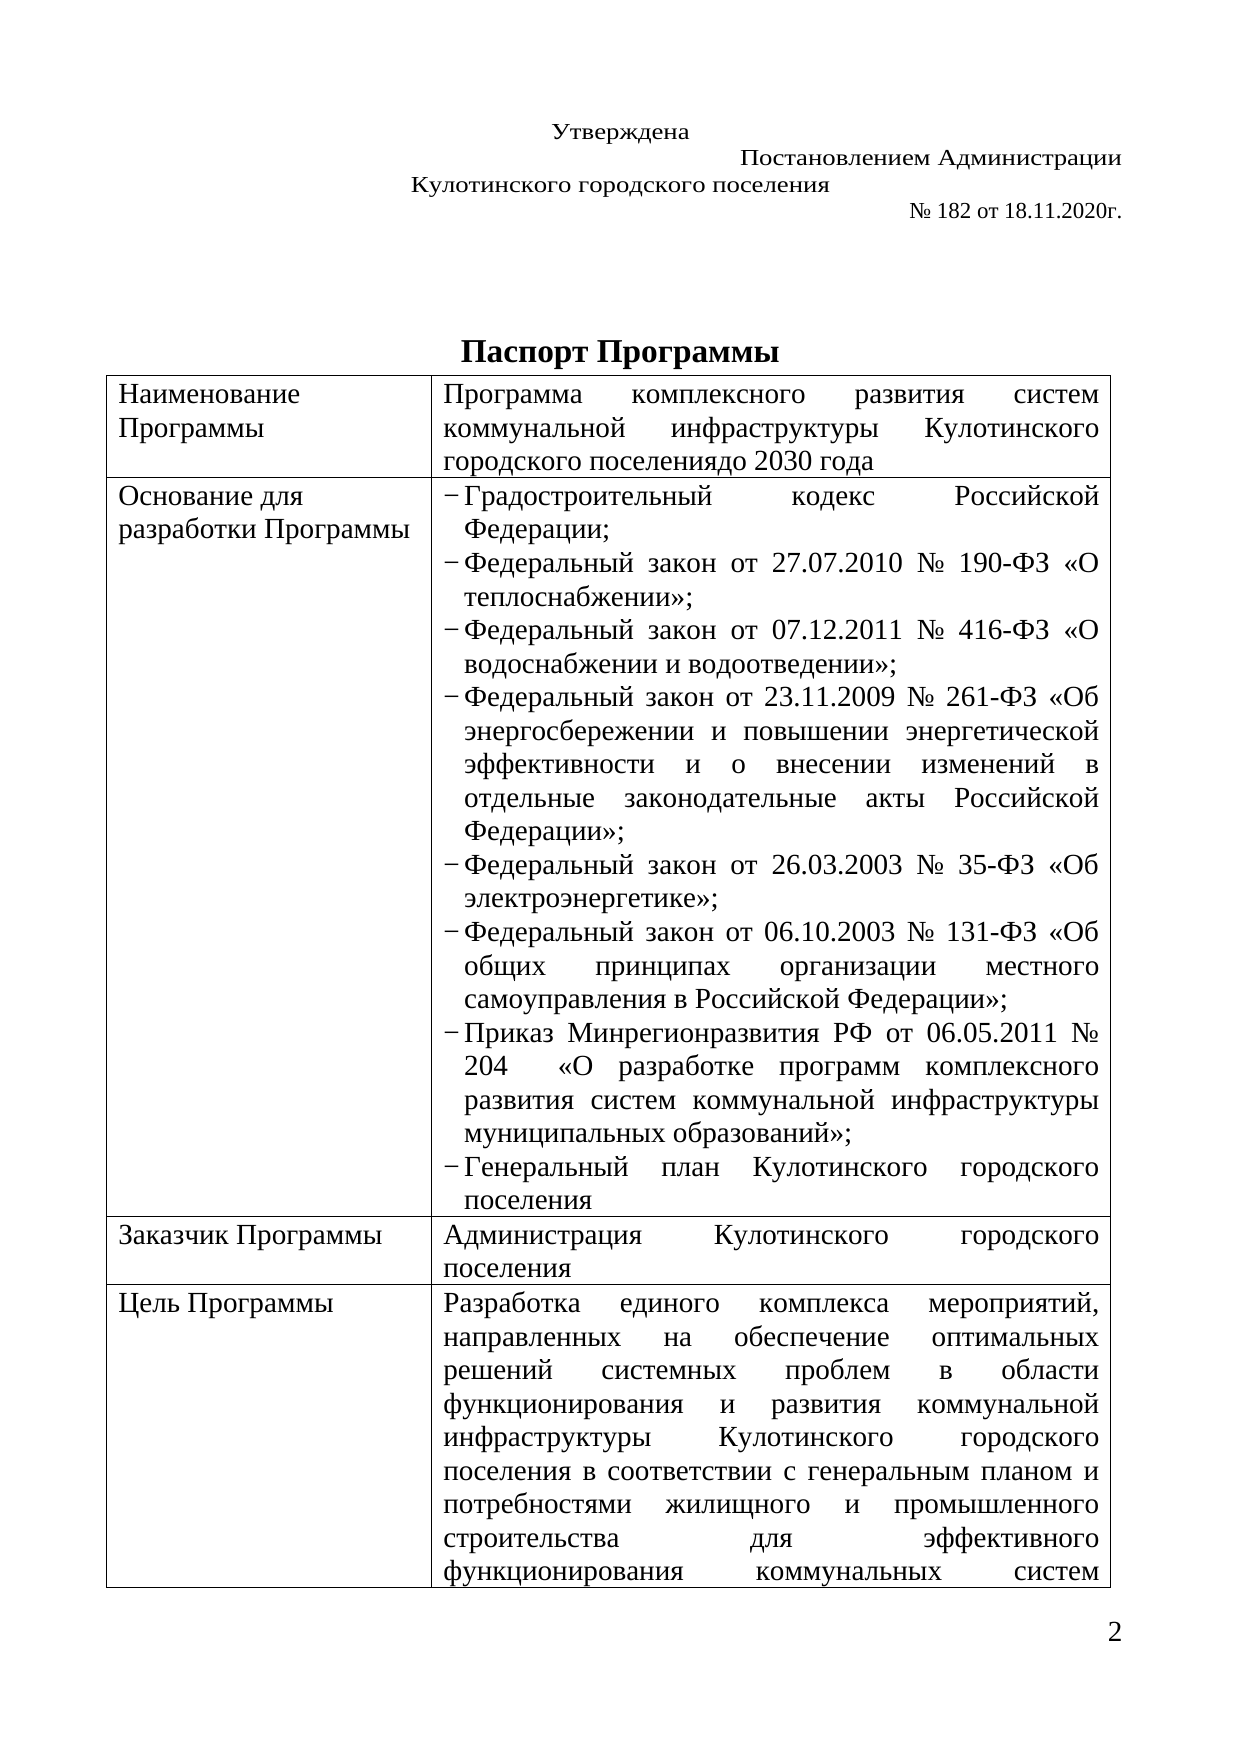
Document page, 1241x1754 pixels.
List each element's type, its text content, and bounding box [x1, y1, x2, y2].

table_header Программа комплексного развития систем коммунальной инфраструктуры Кулотинского городского поселениядо 2030 года [432, 376, 1110, 477]
text Кулотинского городского поселения [118, 171, 1122, 197]
text Постановлением Администрации [156, 144, 1122, 171]
table_cell Администрация Кулотинского городского поселения [432, 1217, 1110, 1284]
text № 182 от 18.11.2020г. [118, 197, 1122, 223]
table_cell Цель Программы [107, 1285, 431, 1587]
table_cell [432, 1285, 1110, 1587]
table_cell Заказчик Программы [107, 1217, 431, 1284]
table_header Наименование Программы [107, 376, 431, 477]
subtitle Паспорт Программы [118, 331, 1122, 369]
text Утверждена [118, 118, 1122, 144]
table_cell Градостроительный кодекс Российской Федерации; Федеральный закон от 27.07.2010 № 190-ФЗ «О теплоснабжении»; Федеральный закон от 07.12.2011 № 416-ФЗ «О водоснабжении и водоотведении»; Федеральный закон от 23.11.2009 № 261-ФЗ «Об энергосбережении и повышении энергетической эффективности и о внесении изменений в отдельные законодательные акты Российской Федерации»; Федеральный закон от 26.03.2003 № 35-ФЗ «Об электроэнергетике»; Федеральный закон от 06.10.2003 № 131-ФЗ «Об общих принципах организации местного самоуправления в Российской Федерации»; Приказ Минрегионразвития РФ от 06.05.2011 № 204 «О разработке программ комплексного развития систем коммунальной инфраструктуры муниципальных образований»; Генеральный план Кулотинского городского поселения [432, 478, 1110, 1216]
table_cell Основание для разработки Программы [107, 478, 431, 1216]
